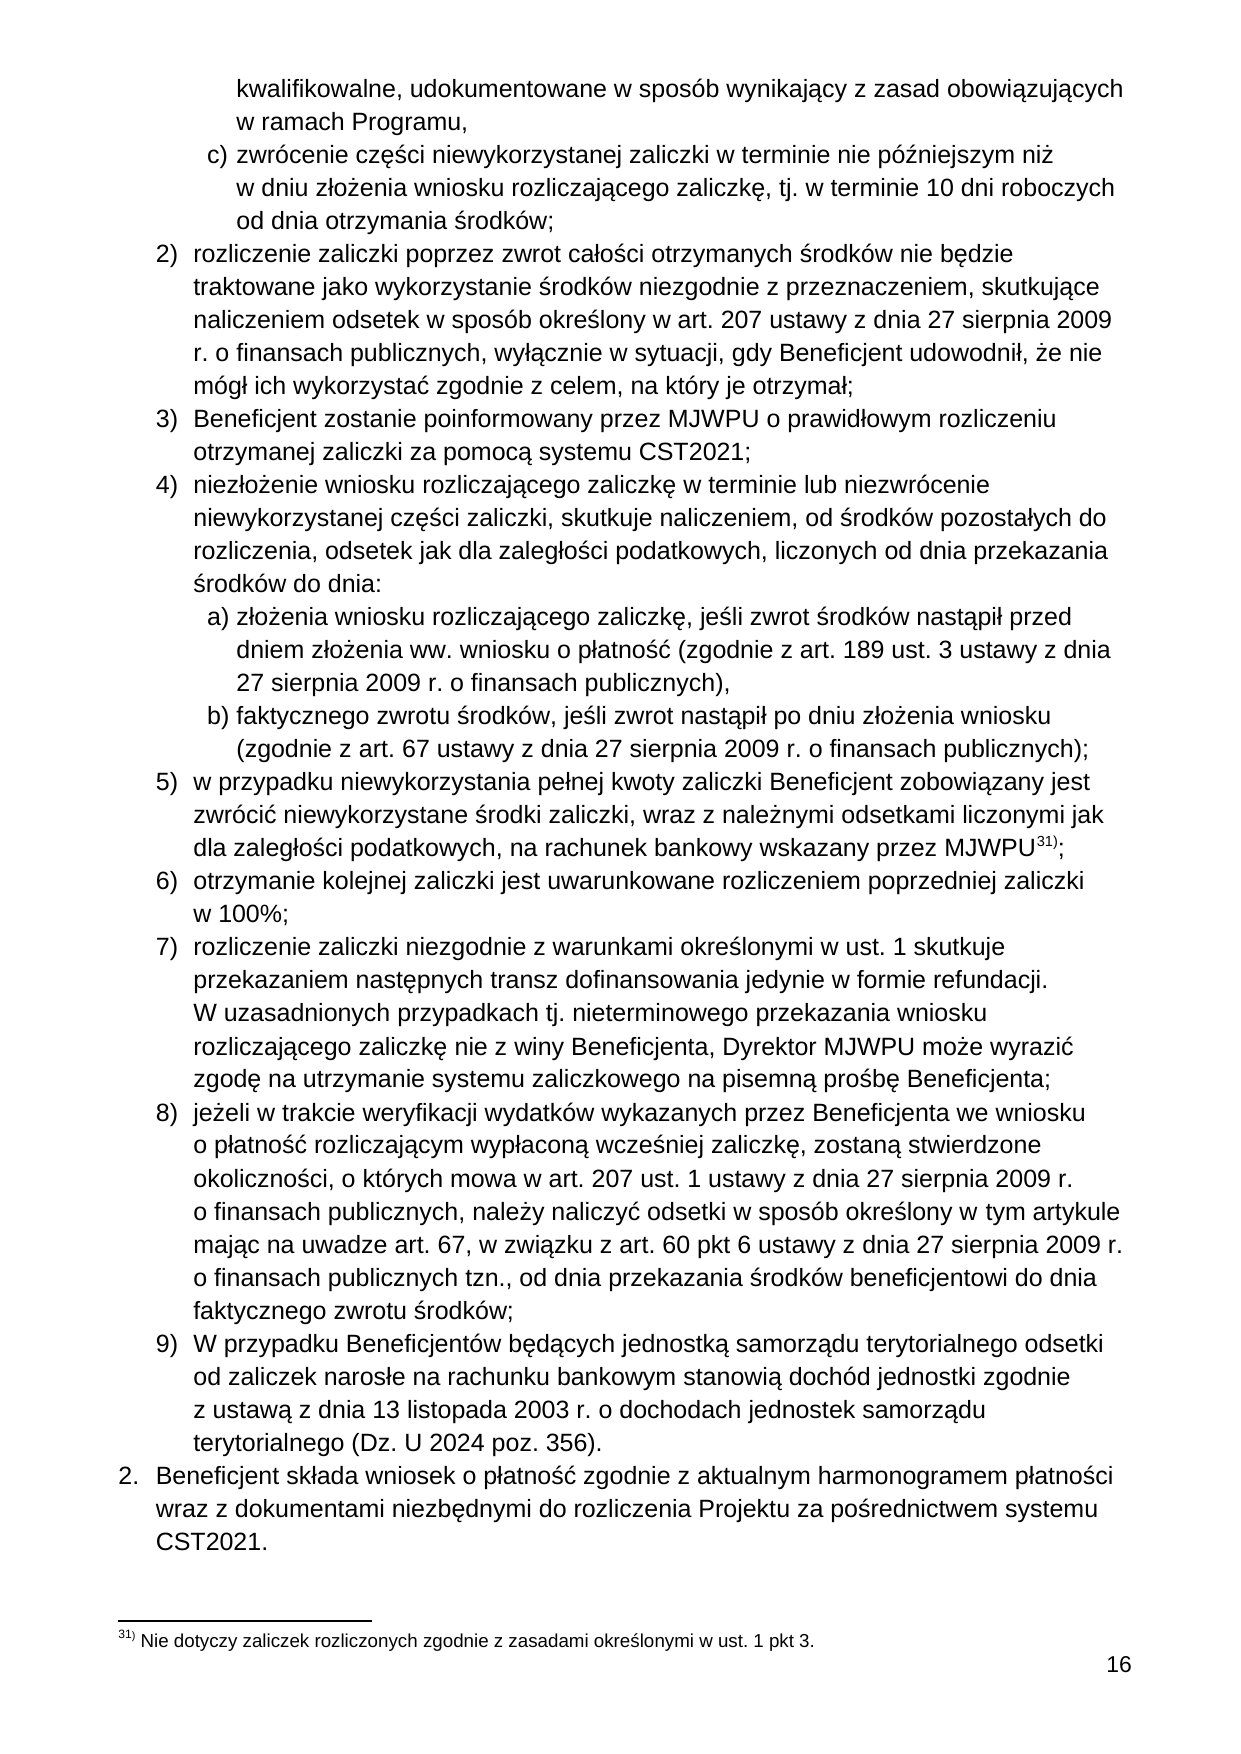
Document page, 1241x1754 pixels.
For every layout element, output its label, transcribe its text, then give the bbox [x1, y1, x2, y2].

list W przypadku Beneficjentów będących jednostką samorządu terytorialnego odsetki od zaliczek narosłe na rachunku bankowym stanowią dochód jednostki zgodnie z ustawą z dnia 13 listopada 2003 r. o dochodach jednostek samorządu terytorialnego (Dz. U 2024 poz. 356). [156, 1329, 1132, 1456]
list Beneficjent zostanie poinformowany przez MJWPU o prawidłowym rozliczeniu otrzymanej zaliczki za pomocą systemu CST2021; [156, 404, 1132, 466]
list jeżeli w trakcie weryfikacji wydatków wykazanych przez Beneficjenta we wniosku o płatność rozliczającym wypłaconą wcześniej zaliczkę, zostaną stwierdzone okoliczności, o których mowa w art. 207 ust. 1 ustawy z dnia 27 sierpnia 2009 r. o finansach publicznych, należy naliczyć odsetki w sposób określony w tym artykule mając na uwadze art. 67, w związku z art. 60 pkt 6 ustawy z dnia 27 sierpnia 2009 r. o finansach publicznych tzn., od dnia przekazania środków beneficjentowi do dnia faktycznego zwrotu środków; [156, 1097, 1132, 1324]
list faktycznego zwrotu środków, jeśli zwrot nastąpił po dniu złożenia wniosku (zgodnie z art. 67 ustawy z dnia 27 sierpnia 2009 r. o finansach publicznych); [207, 701, 1132, 763]
list rozliczenie zaliczki niezgodnie z warunkami określonymi w ust. 1 skutkuje przekazaniem następnych transz dofinansowania jedynie w formie refundacji. W uzasadnionych przypadkach tj. nieterminowego przekazania wniosku rozliczającego zaliczkę nie z winy Beneficjenta, Dyrektor MJWPU może wyrazić zgodę na utrzymanie systemu zaliczkowego na pisemną prośbę Beneficjenta; [156, 932, 1132, 1093]
list złożenia wniosku rozliczającego zaliczkę, jeśli zwrot środków nastąpił przed dniem złożenia ww. wniosku o płatność (zgodnie z art. 189 ust. 3 ustawy z dnia 27 sierpnia 2009 r. o finansach publicznych), [207, 602, 1132, 697]
list otrzymanie kolejnej zaliczki jest uwarunkowane rozliczeniem poprzedniej zaliczki w 100%; [156, 866, 1132, 928]
list zwrócenie części niewykorzystanej zaliczki w terminie nie późniejszym niż w dniu złożenia wniosku rozliczającego zaliczkę, tj. w terminie 10 dni roboczych od dnia otrzymania środków; [207, 140, 1132, 235]
list rozliczenie zaliczki poprzez zwrot całości otrzymanych środków nie będzie traktowane jako wykorzystanie środków niezgodnie z przeznaczeniem, skutkujące naliczeniem odsetek w sposób określony w art. 207 ustawy z dnia 27 sierpnia 2009 r. o finansach publicznych, wyłącznie w sytuacji, gdy Beneficjent udowodnił, że nie mógł ich wykorzystać zgodnie z celem, na który je otrzymał; [156, 239, 1132, 400]
list niezłożenie wniosku rozliczającego zaliczkę w terminie lub niezwrócenie niewykorzystanej części zaliczki, skutkuje naliczeniem, od środków pozostałych do rozliczenia, odsetek jak dla zaległości podatkowych, liczonych od dnia przekazania środków do dnia: [156, 470, 1132, 598]
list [207, 74, 1132, 136]
list w przypadku niewykorzystania pełnej kwoty zaliczki Beneficjent zobowiązany jest zwrócić niewykorzystane środki zaliczki, wraz z należnymi odsetkami liczonymi jak dla zaległości podatkowych, na rachunek bankowy wskazany przez MJWPU); [156, 767, 1132, 862]
list Beneficjent składa wniosek o płatność zgodnie z aktualnym harmonogramem płatności wraz z dokumentami niezbędnymi do rozliczenia Projektu za pośrednictwem systemu CST2021. [118, 1461, 1132, 1556]
